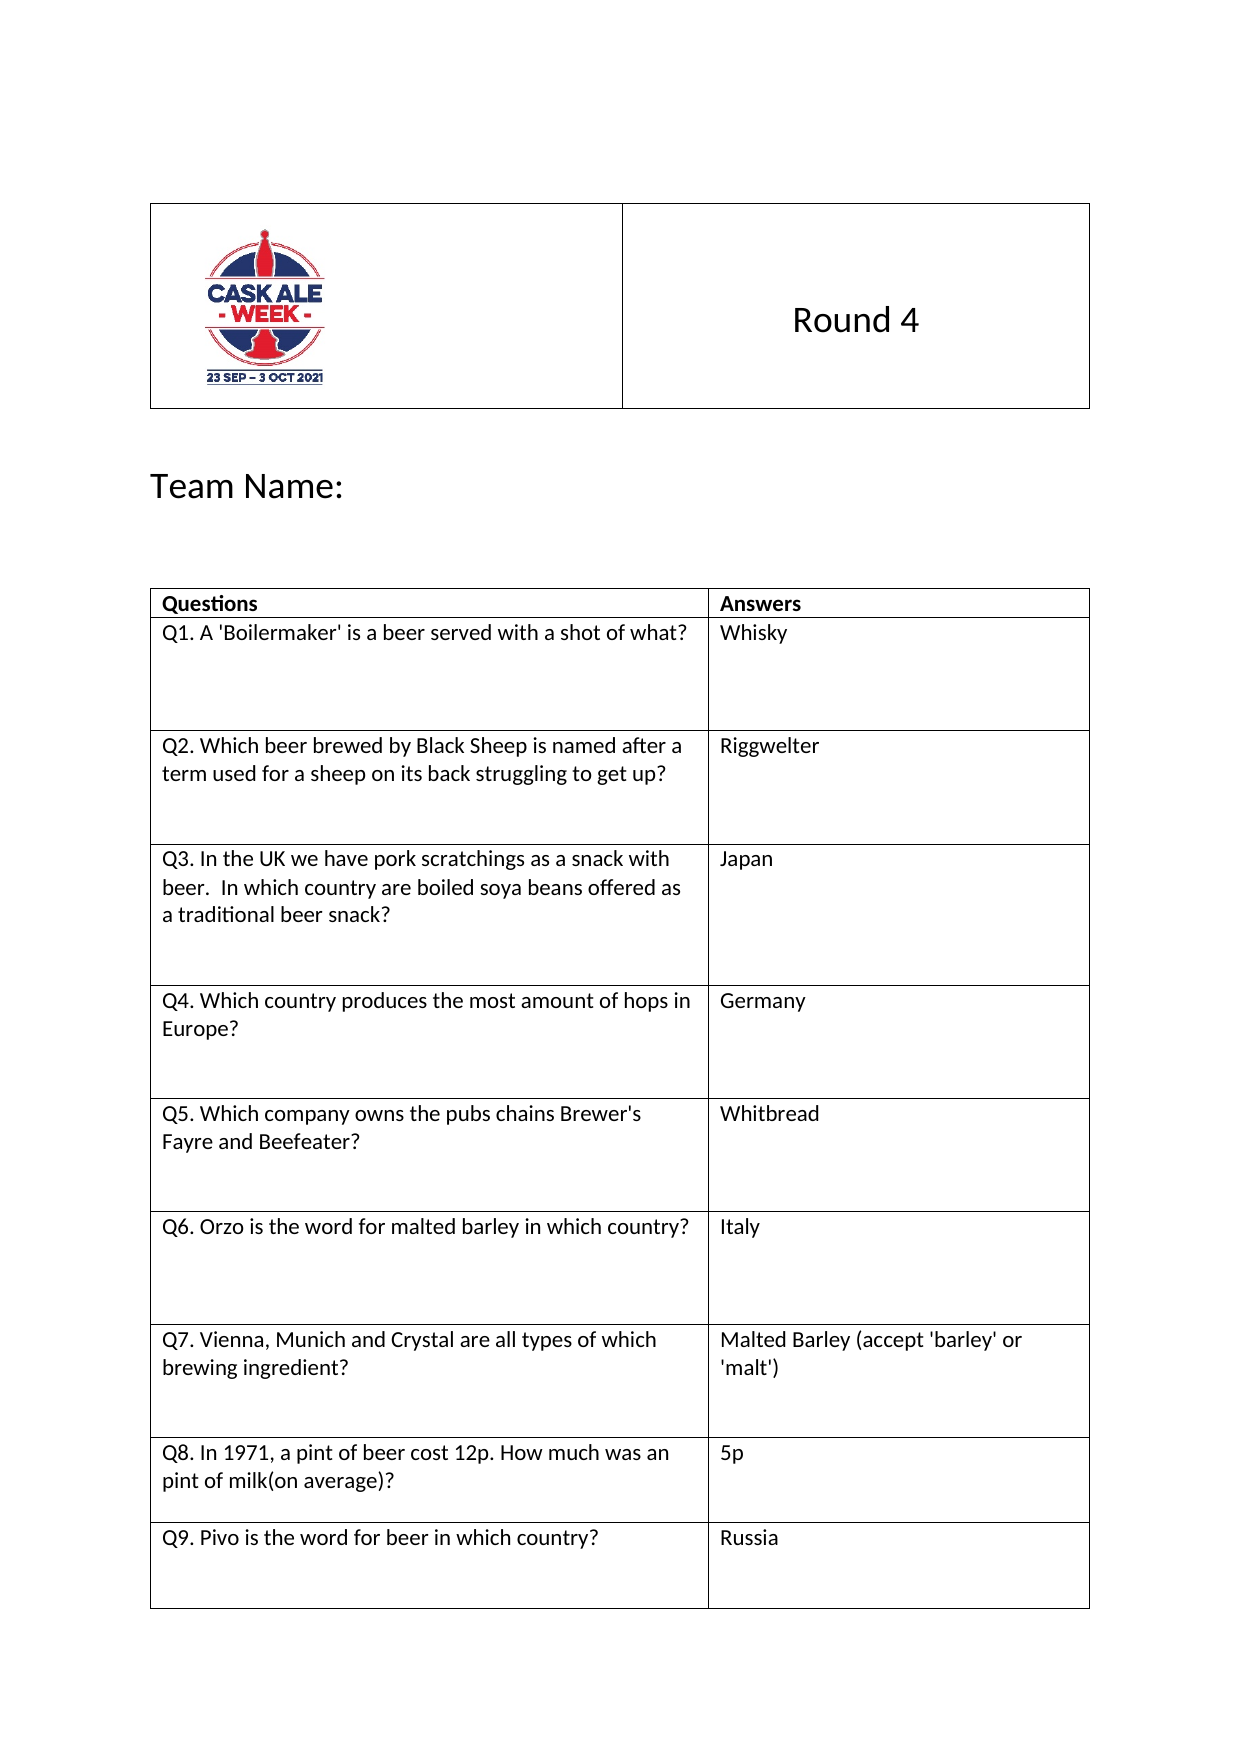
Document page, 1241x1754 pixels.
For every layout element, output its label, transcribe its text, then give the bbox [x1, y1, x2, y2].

table_cell Q8. In 1971, a pint of beer cost 12p. How much was an pint of milk(on average)? [151, 1438, 708, 1522]
picture [161, 204, 366, 408]
text Team Name: [150, 462, 1090, 507]
table_header [151, 204, 161, 408]
table_cell Q2. Which beer brewed by Black Sheep is named after a term used for a sheep on its back struggling to get up? [151, 731, 708, 843]
table_cell Riggwelter [709, 731, 1089, 843]
table_cell Whisky [709, 618, 1089, 730]
table_header Answers [709, 589, 1089, 617]
table_cell Russia [709, 1523, 1089, 1607]
table_header Questions [151, 589, 708, 617]
table_cell Italy [709, 1212, 1089, 1324]
table_cell Q3. In the UK we have pork scratchings as a snack with beer. In which country are boiled soya beans offered as a traditional beer snack? [151, 845, 708, 985]
table_cell Q4. Which country produces the most amount of hops in Europe? [151, 986, 708, 1098]
table_cell Whitbread [709, 1099, 1089, 1211]
table_cell Q1. A 'Boilermaker' is a beer served with a shot of what? [151, 618, 708, 730]
table_cell Q5. Which company owns the pubs chains Brewer's Fayre and Beefeater? [151, 1099, 708, 1211]
table_cell Q7. Vienna, Munich and Crystal are all types of which brewing ingredient? [151, 1325, 708, 1437]
table_header [366, 204, 622, 408]
table_cell 5p [709, 1438, 1089, 1522]
table_cell Japan [709, 845, 1089, 985]
table_header Round 4 [623, 204, 1089, 408]
table_cell Q9. Pivo is the word for beer in which country? [151, 1523, 708, 1607]
table_cell Malted Barley (accept 'barley' or 'malt') [709, 1325, 1089, 1437]
table_cell Q6. Orzo is the word for malted barley in which country? [151, 1212, 708, 1324]
table_cell Germany [709, 986, 1089, 1098]
